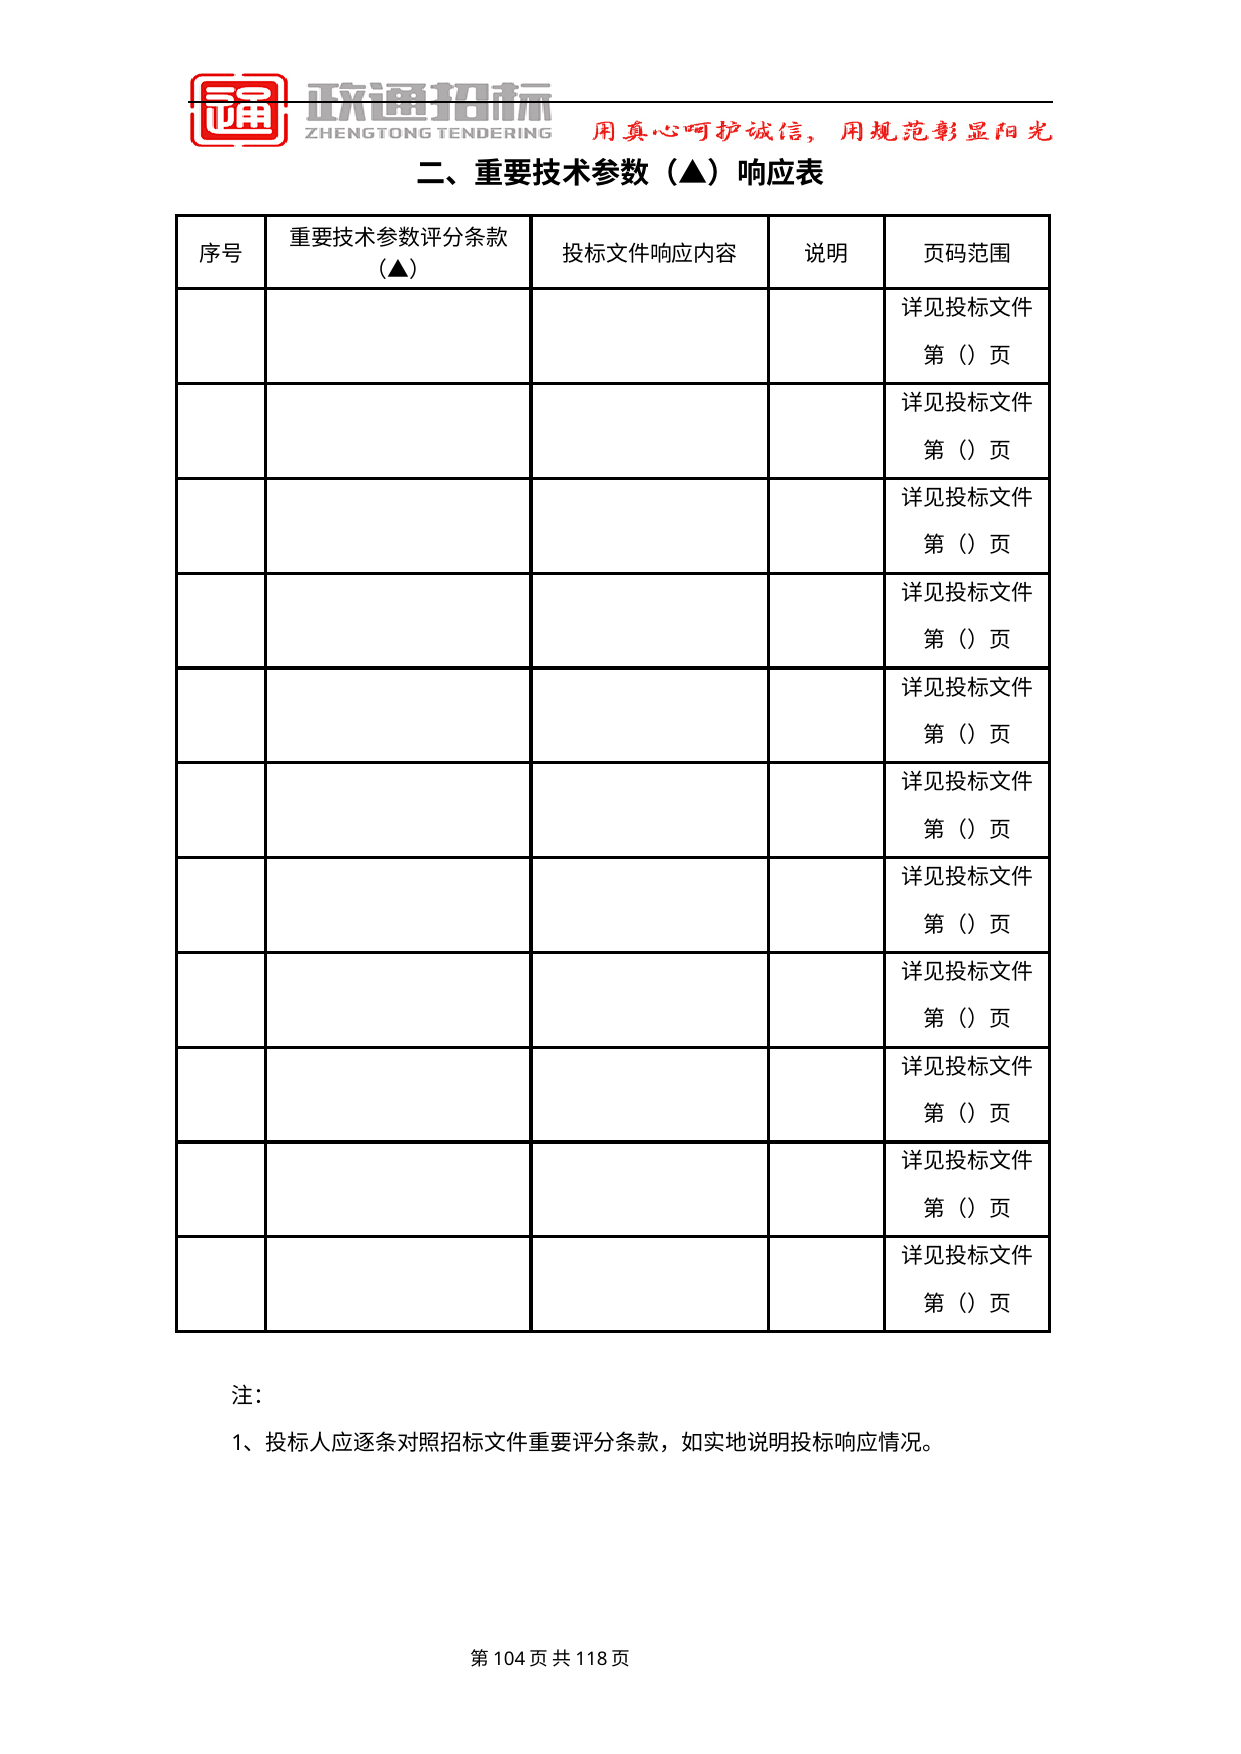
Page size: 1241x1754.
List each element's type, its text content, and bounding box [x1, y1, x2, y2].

table_cell [533, 290, 767, 382]
table_cell [267, 764, 529, 856]
table_cell [178, 1049, 264, 1140]
table_cell [178, 385, 264, 477]
table_cell [178, 290, 264, 382]
table_cell [533, 859, 767, 951]
table_cell 详见投标文件第（）页 [886, 1238, 1048, 1330]
table_cell [178, 1144, 264, 1235]
picture [188, 103, 1053, 147]
list 注： [187, 1378, 1053, 1409]
table_header 说明 [770, 217, 883, 287]
table_cell [770, 764, 883, 856]
table_header 投标文件响应内容 [533, 217, 767, 287]
table_header 序号 [178, 217, 264, 287]
table_header 页码范围 [886, 217, 1048, 287]
table_cell [178, 764, 264, 856]
table_cell 详见投标文件第（）页 [886, 575, 1048, 666]
table_cell 详见投标文件第（）页 [886, 954, 1048, 1046]
table_cell [770, 1238, 883, 1330]
table_cell [770, 1144, 883, 1235]
table_cell [178, 859, 264, 951]
table_cell 详见投标文件第（）页 [886, 859, 1048, 951]
table_cell [178, 670, 264, 761]
table_cell [267, 480, 529, 572]
table_cell [267, 290, 529, 382]
table_cell [267, 1144, 529, 1235]
table_cell 详见投标文件第（）页 [886, 480, 1048, 572]
table_cell [770, 670, 883, 761]
table_cell [267, 1238, 529, 1330]
table_cell [178, 954, 264, 1046]
table_cell [770, 859, 883, 951]
table_cell [770, 480, 883, 572]
table_cell [533, 954, 767, 1046]
table_cell [533, 575, 767, 666]
table_cell [533, 480, 767, 572]
table_cell [770, 954, 883, 1046]
table_cell [267, 385, 529, 477]
table_cell 详见投标文件第（）页 [886, 670, 1048, 761]
table_cell 详见投标文件第（）页 [886, 764, 1048, 856]
table_cell [533, 1144, 767, 1235]
table_cell [267, 859, 529, 951]
table_cell [267, 575, 529, 666]
table_cell 详见投标文件第（）页 [886, 290, 1048, 382]
table_cell [178, 1238, 264, 1330]
table_cell 详见投标文件第（）页 [886, 1049, 1048, 1140]
table_cell 详见投标文件第（）页 [886, 1144, 1048, 1235]
table_cell [533, 1238, 767, 1330]
picture [188, 73, 1053, 101]
table_cell [770, 290, 883, 382]
table_header 重要技术参数评分条款（▲） [267, 217, 529, 287]
table_cell [267, 670, 529, 761]
table_cell [770, 1049, 883, 1140]
table_cell [533, 385, 767, 477]
table_cell [267, 954, 529, 1046]
table_cell 详见投标文件第（）页 [886, 385, 1048, 477]
table_cell [770, 385, 883, 477]
table_cell [267, 1049, 529, 1140]
list 1、投标人应逐条对照招标文件重要评分条款，如实地说明投标响应情况。 [187, 1425, 1053, 1457]
table_cell [178, 575, 264, 666]
table_cell [533, 1049, 767, 1140]
table_cell [533, 764, 767, 856]
subtitle 二、重要技术参数（▲）响应表 [187, 150, 1053, 192]
table_cell [533, 670, 767, 761]
table_cell [770, 575, 883, 666]
table_cell [178, 480, 264, 572]
